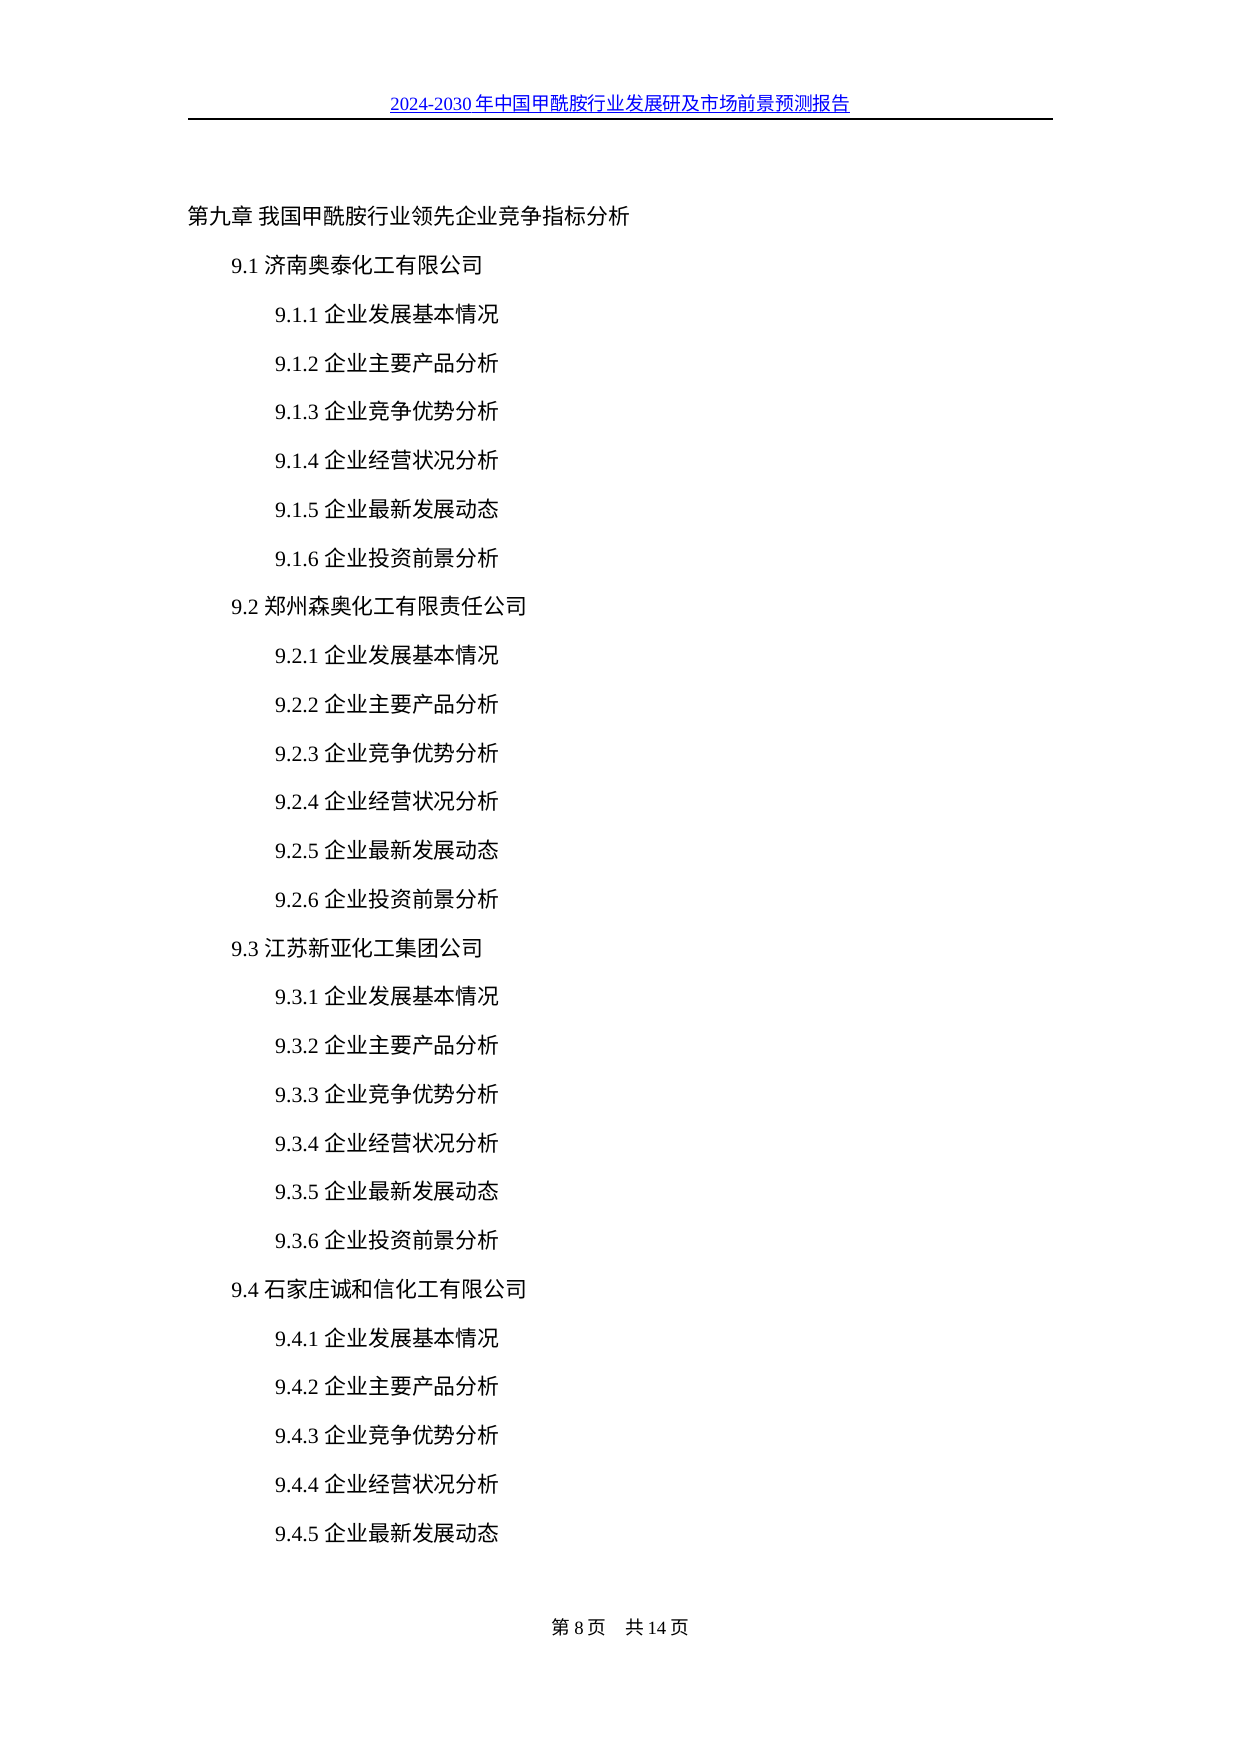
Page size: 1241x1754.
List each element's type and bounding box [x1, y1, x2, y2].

text [187, 150, 1053, 1548]
